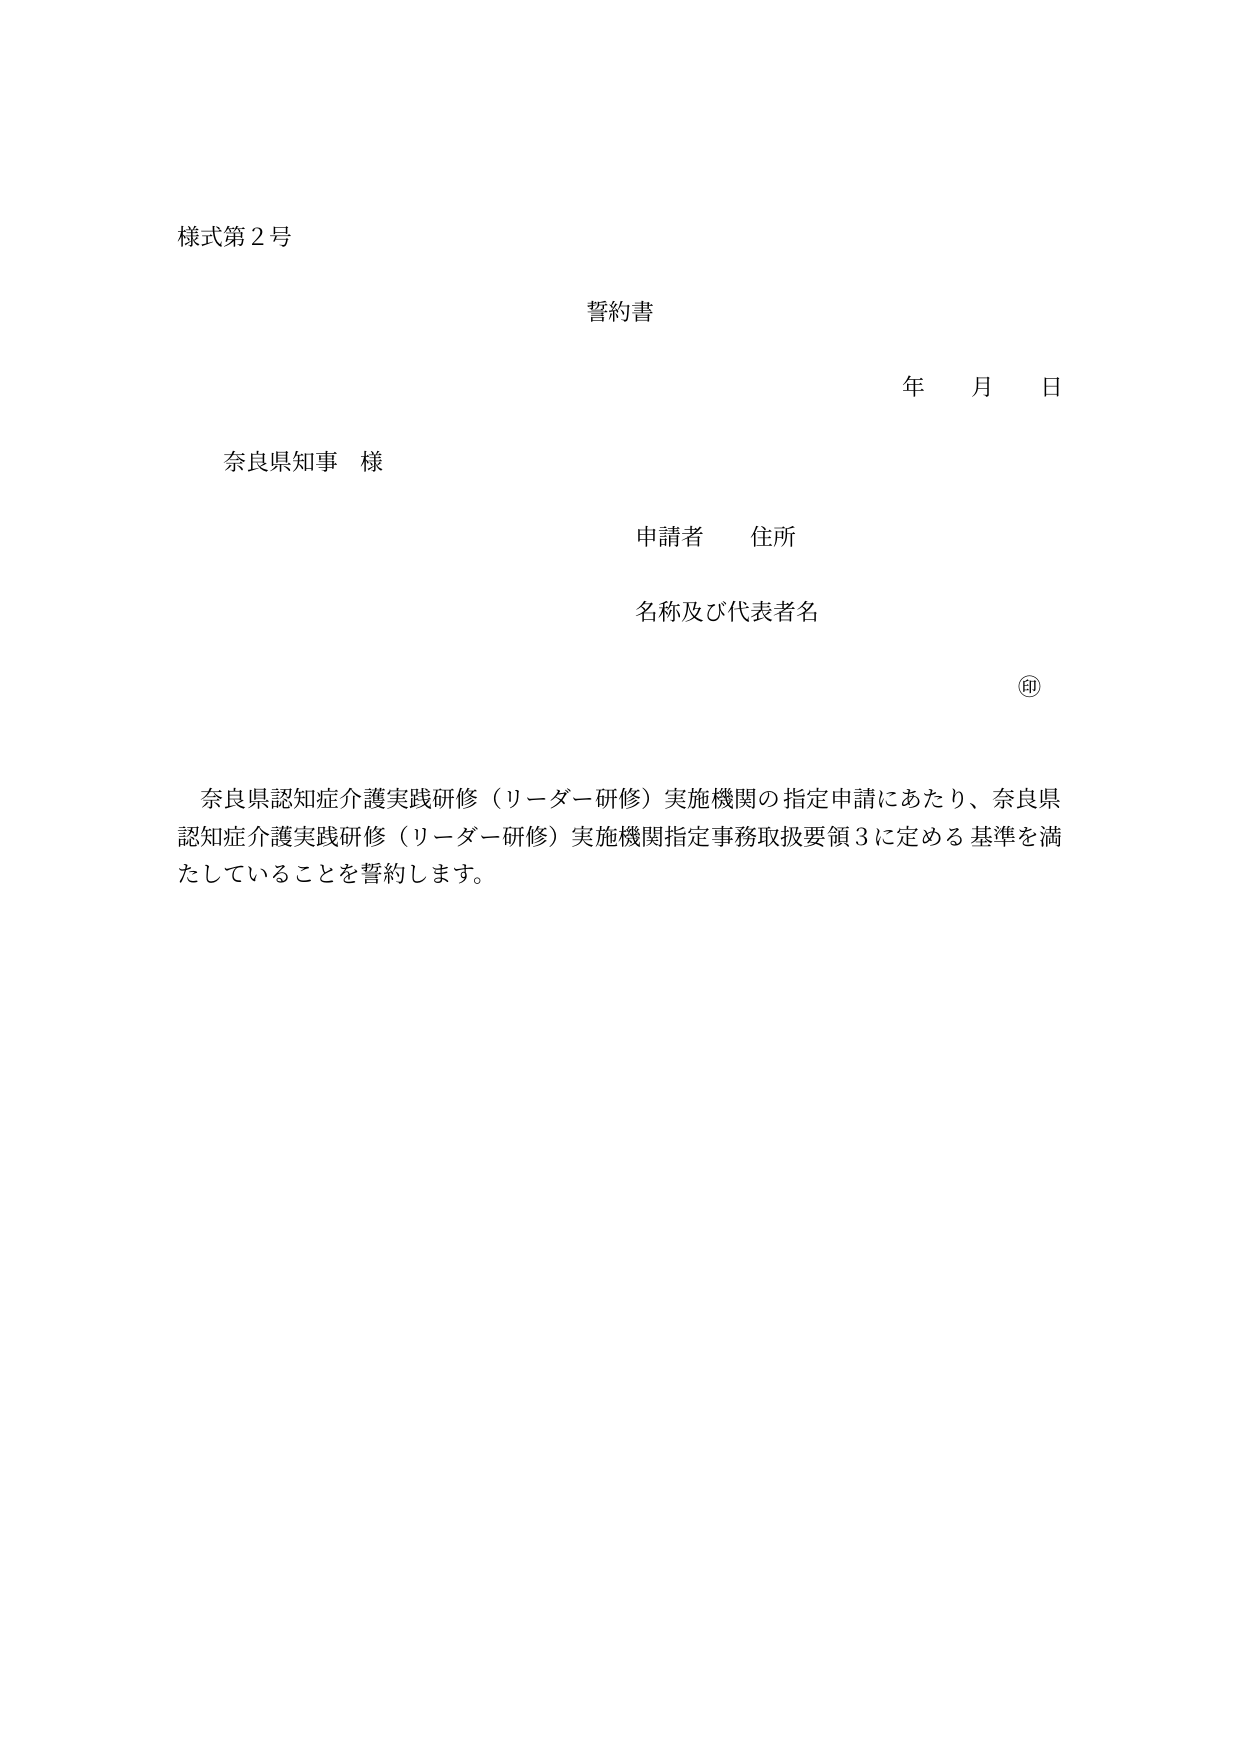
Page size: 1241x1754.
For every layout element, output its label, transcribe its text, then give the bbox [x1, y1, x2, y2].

text 申請者 住所 [177, 517, 1063, 554]
text 年 月 日 [177, 367, 1063, 404]
text 奈良県知事 様 [177, 442, 1063, 479]
text 奈良県認知症介護実践研修（リーダー研修）実施機関の指定申請にあたり、奈良県認知症介護実践研修（リーダー研修）実施機関指定事務取扱要領３に定める基準を満たしていることを誓約します。 [177, 779, 1063, 892]
text 名称及び代表者名 [177, 592, 1063, 629]
text ㊞ [177, 667, 1041, 704]
text 様式第２号 [177, 217, 1063, 254]
text 誓約書 [177, 292, 1063, 329]
